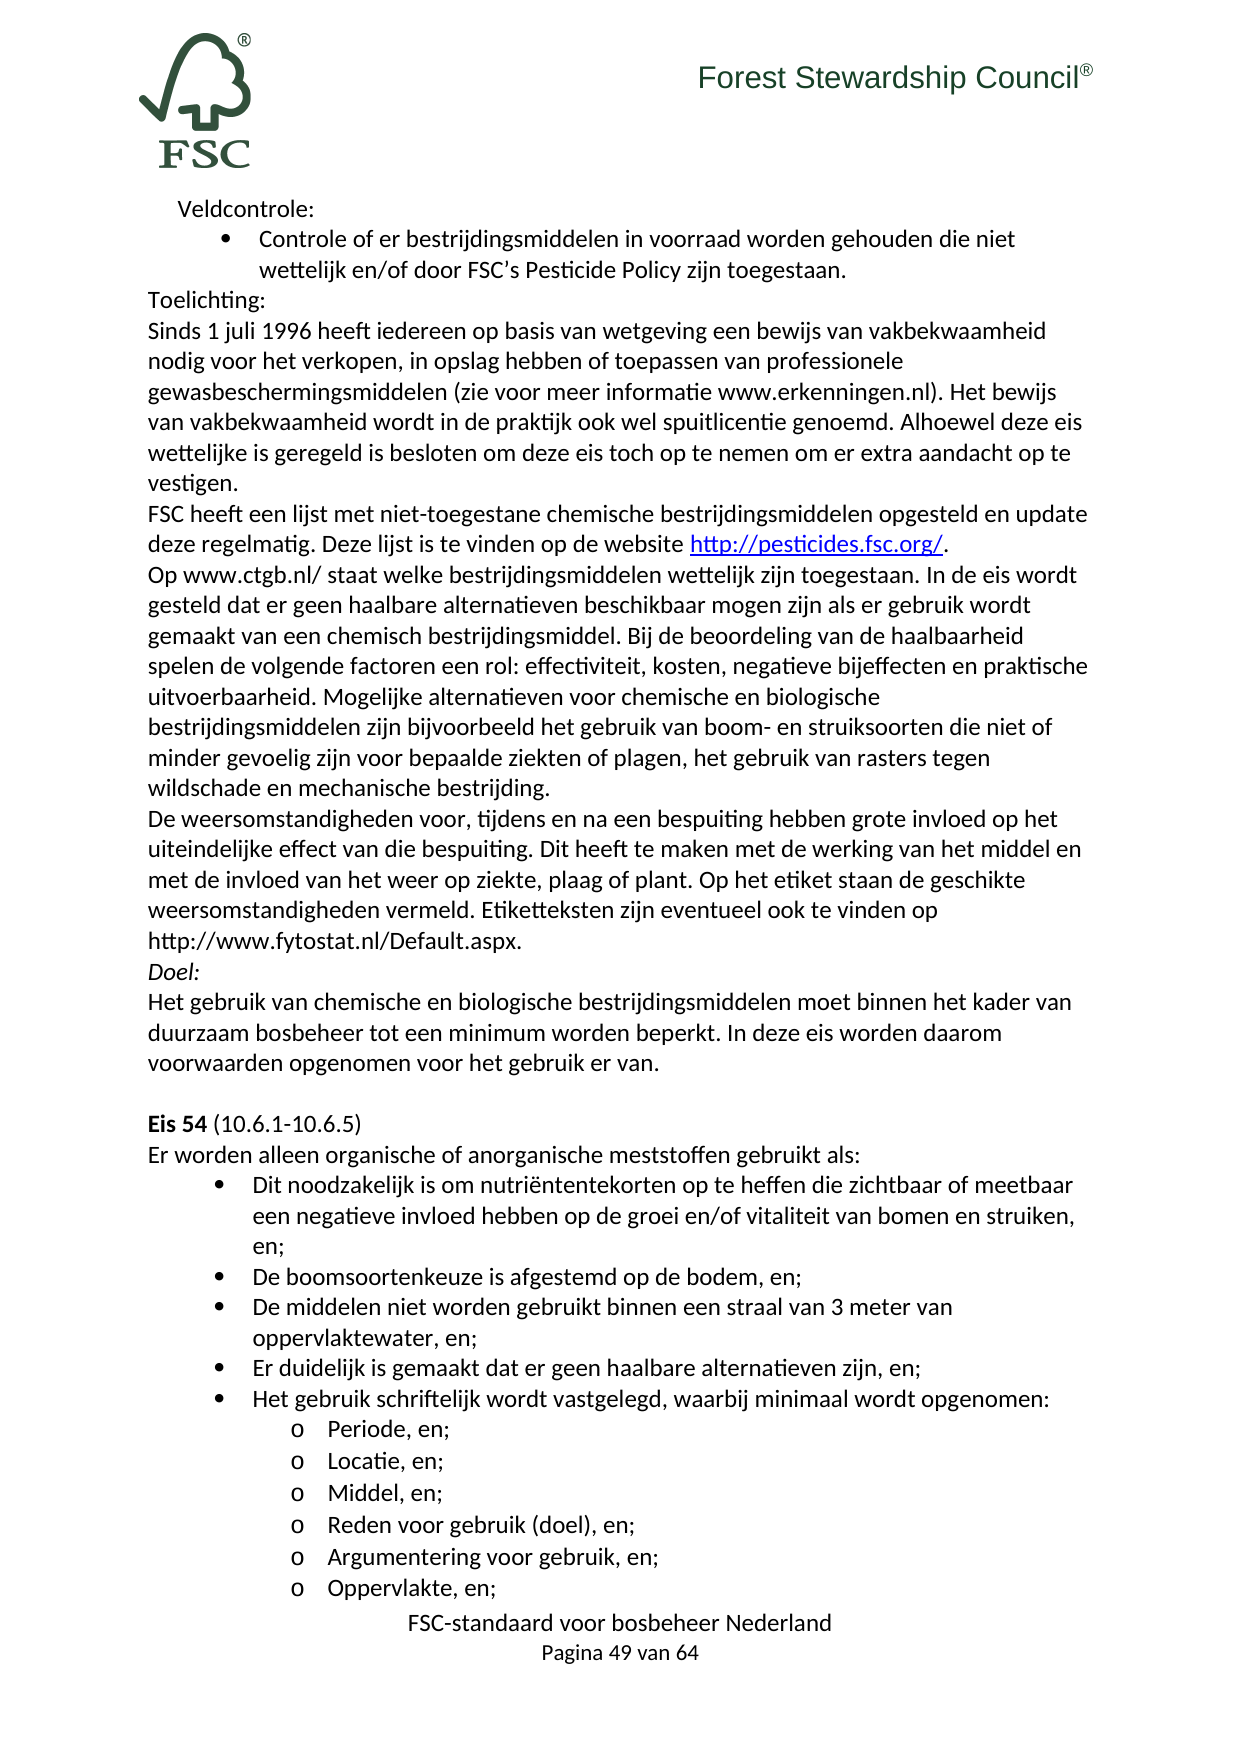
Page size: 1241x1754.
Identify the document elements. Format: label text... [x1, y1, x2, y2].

text De weersomstandigheden voor, tijdens en na een bespuiting hebben grote invloed op het uiteindelijke effect van die bespuiting. Dit heeft te maken met de werking van het middel en met de invloed van het weer op ziekte, plaag of plant. Op het etiket staan de geschikte weersomstandigheden vermeld. Etiketteksten zijn eventueel ook te vinden op http://www.fytostat.nl/Default.aspx. [148, 803, 1092, 956]
list De middelen niet worden gebruikt binnen een straal van 3 meter van oppervlaktewater, en; [215, 1291, 1092, 1352]
picture [139, 33, 251, 168]
text Er worden alleen organische of anorganische meststoffen gebruikt als: [148, 1139, 1092, 1169]
list Oppervlakte, en; [290, 1572, 1092, 1604]
list Het gebruik schriftelijk wordt vastgelegd, waarbij minimaal wordt opgenomen: [215, 1383, 1092, 1413]
text Veldcontrole: [177, 193, 1092, 223]
list De boomsoortenkeuze is afgestemd op de bodem, en; [215, 1261, 1092, 1291]
text Eis 54 (10.6.1-10.6.5) [148, 1108, 1092, 1139]
list Middel, en; [290, 1477, 1092, 1509]
text Het gebruik van chemische en biologische bestrijdingsmiddelen moet binnen het kader van duurzaam bosbeheer tot een minimum worden beperkt. In deze eis worden daarom voorwaarden opgenomen voor het gebruik er van. [148, 986, 1092, 1078]
list Controle of er bestrijdingsmiddelen in voorraad worden gehouden die niet wettelijk en/of door FSC’s Pesticide Policy zijn toegestaan. [221, 223, 1092, 284]
list Argumentering voor gebruik, en; [290, 1541, 1092, 1572]
list Er duidelijk is gemaakt dat er geen haalbare alternatieven zijn, en; [215, 1352, 1092, 1383]
list Dit noodzakelijk is om nutriëntentekorten op te heffen die zichtbaar of meetbaar een negatieve invloed hebben op de groei en/of vitaliteit van bomen en struiken, en; [215, 1169, 1092, 1261]
text Sinds 1 juli 1996 heeft iedereen op basis van wetgeving een bewijs van vakbekwaamheid nodig voor het verkopen, in opslag hebben of toepassen van professionele gewasbeschermingsmiddelen (zie voor meer informatie www.erkenningen.nl). Het bewijs van vakbekwaamheid wordt in de praktijk ook wel spuitlicentie genoemd. Alhoewel deze eis wettelijke is geregeld is besloten om deze eis toch op te nemen om er extra aandacht op te vestigen. [148, 315, 1092, 498]
text FSC heeft een lijst met niet-toegestane chemische bestrijdingsmiddelen opgesteld en update deze regelmatig. Deze lijst is te vinden op de website http://pesticides.fsc.org/. [148, 498, 1092, 559]
text Op www.ctgb.nl/ staat welke bestrijdingsmiddelen wettelijk zijn toegestaan. In de eis wordt gesteld dat er geen haalbare alternatieven beschikbaar mogen zijn als er gebruik wordt gemaakt van een chemisch bestrijdingsmiddel. Bij de beoordeling van de haalbaarheid spelen de volgende factoren een rol: effectiviteit, kosten, negatieve bijeffecten en praktische uitvoerbaarheid. Mogelijke alternatieven voor chemische en biologische bestrijdingsmiddelen zijn bijvoorbeeld het gebruik van boom- en struiksoorten die niet of minder gevoelig zijn voor bepaalde ziekten of plagen, het gebruik van rasters tegen wildschade en mechanische bestrijding. [148, 559, 1092, 803]
list Reden voor gebruik (doel), en; [290, 1509, 1092, 1541]
text Doel: [148, 956, 1092, 986]
text Toelichting: [148, 284, 1092, 315]
list Periode, en; [290, 1413, 1092, 1445]
list Locatie, en; [290, 1445, 1092, 1477]
